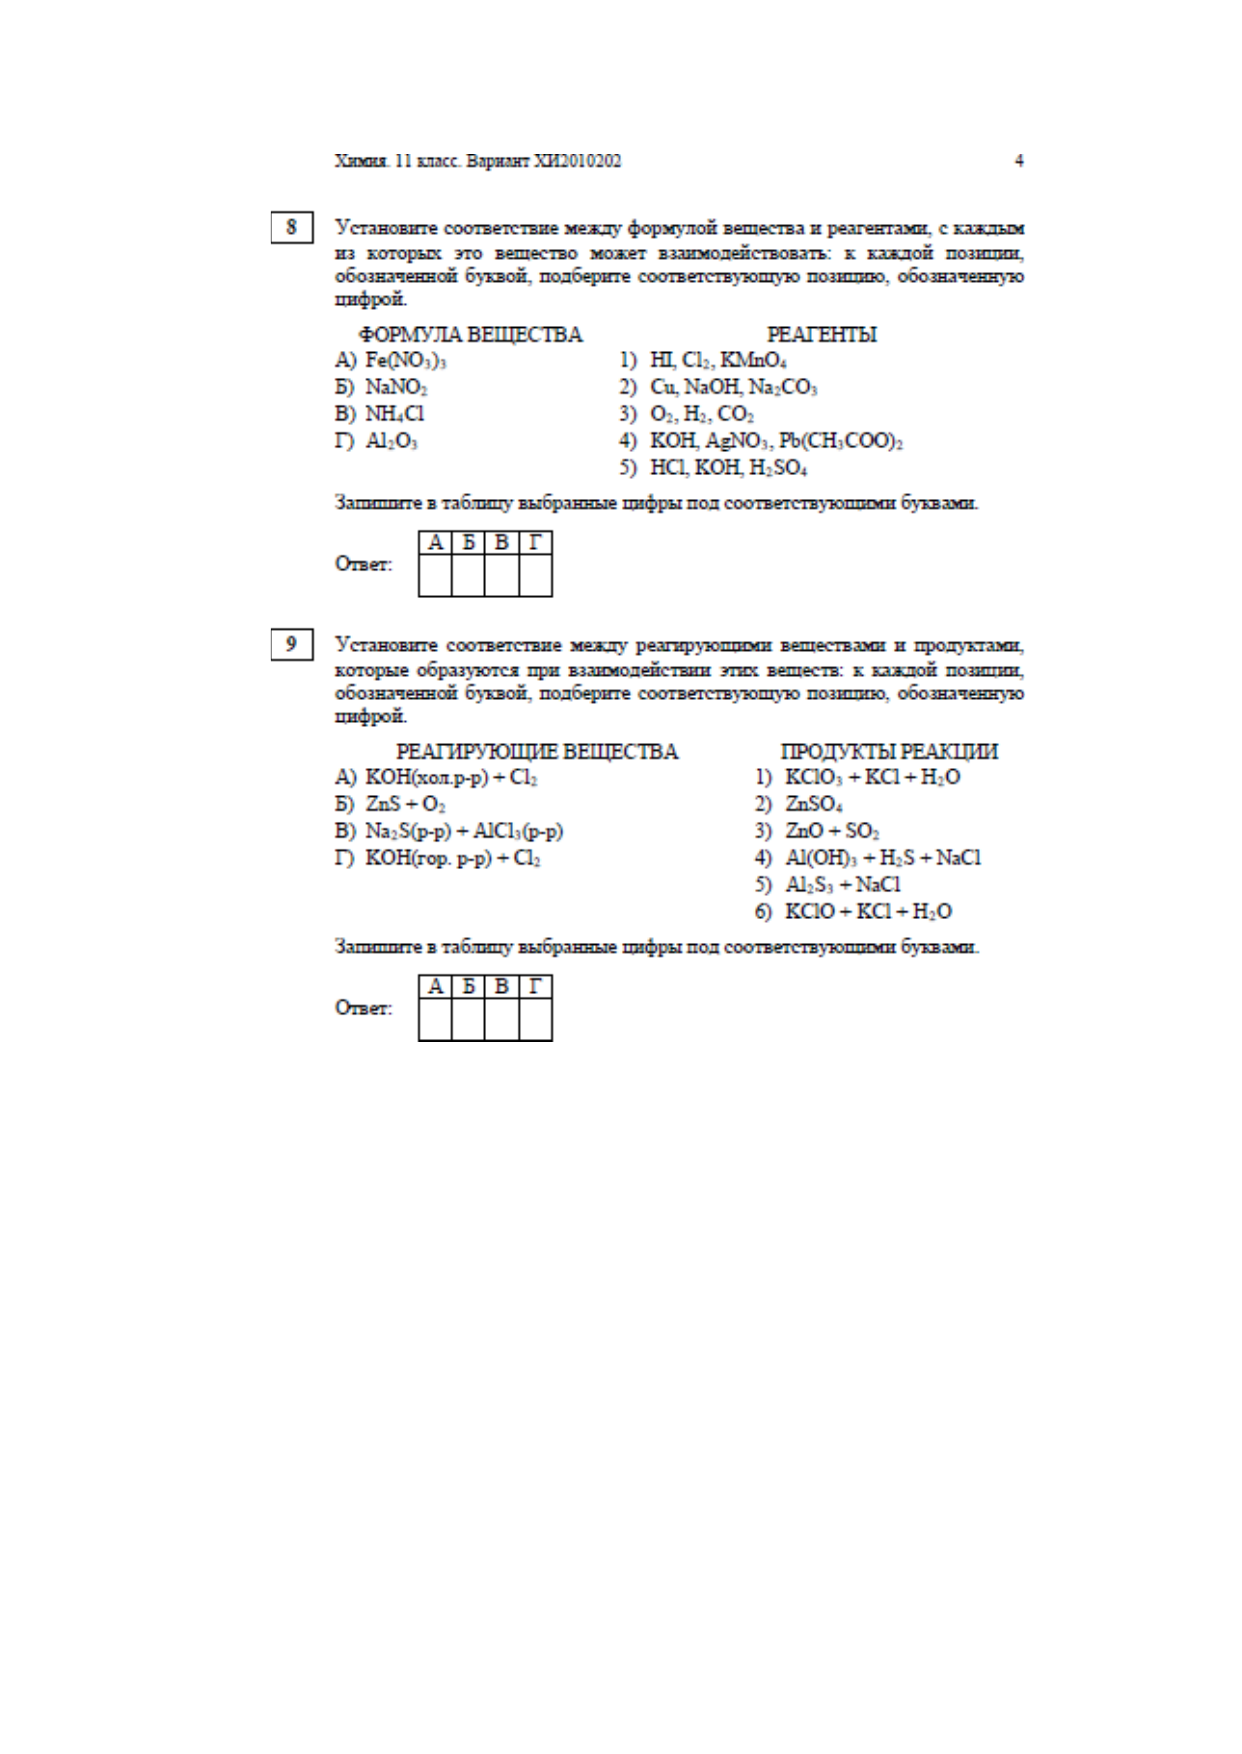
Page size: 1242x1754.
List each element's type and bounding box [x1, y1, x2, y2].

picture [270, 154, 1026, 1042]
